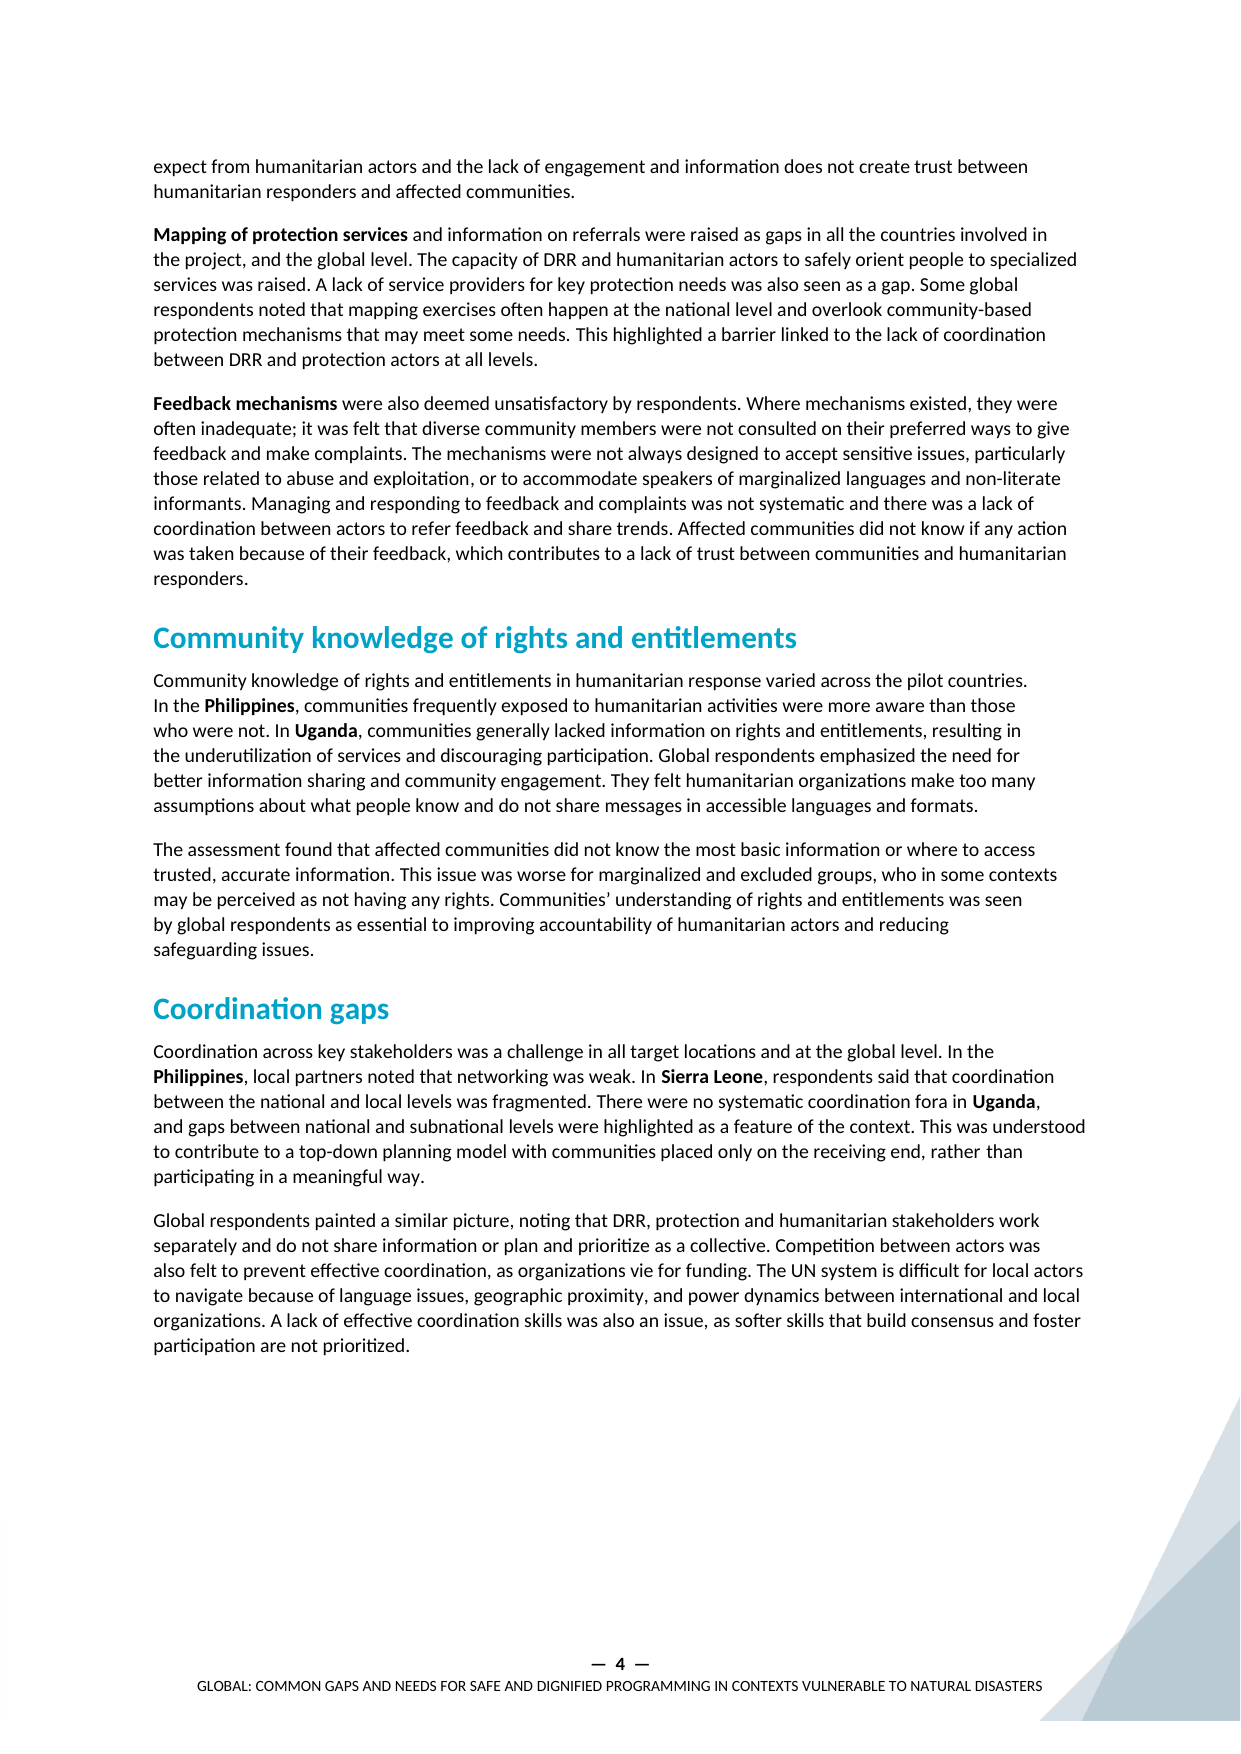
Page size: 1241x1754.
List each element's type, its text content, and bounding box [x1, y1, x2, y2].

picture [0, 0, 1241, 1721]
text Mapping of protection services and information on referrals were raised as gaps in all the countries involved in the project, and the global level. The capacity of DRR and humanitarian actors to safely orient people to specialized services was raised. A lack of service providers for key protection needs was also seen as a gap. Some global respondents noted that mapping exercises often happen at the national level and overlook community-based protection mechanisms that may meet some needs. This highlighted a barrier linked to the lack of coordination between DRR and protection actors at all levels. [153, 222, 1087, 372]
text Community knowledge of rights and entitlements in humanitarian response varied across the pilot countries. In the Philippines, communities frequently exposed to humanitarian activities were more aware than those who were not. In Uganda, communities generally lacked information on rights and entitlements, resulting in the underutilization of services and discouraging participation. Global respondents emphasized the need for better information sharing and community engagement. They felt humanitarian organizations make too many assumptions about what people know and do not share messages in accessible languages and formats. [153, 668, 1087, 818]
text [153, 153, 1087, 203]
text Feedback mechanisms were also deemed unsatisfactory by respondents. Where mechanisms existed, they were often inadequate; it was felt that diverse community members were not consulted on their preferred ways to give feedback and make complaints. The mechanisms were not always designed to accept sensitive issues, particularly those related to abuse and exploitation. Managing and responding to feedback and complaints was not systematic and there was a lack of coordination between actors to refer feedback and share trends. Affected communities did not know if any action was taken because of their feedback, which contributes to a lack of trust between communities and humanitarian responders. [153, 391, 1087, 591]
text Coordination across key stakeholders was a challenge in all target locations and at the global level. In the Philippines, local partners noted that networking was weak. In Sierra Leone, respondents said that coordination between the national and local levels was fragmented. There were no systematic coordination fora in Uganda, and gaps between national and subnational levels were highlighted as a feature of the context. This was understood to contribute to a top-down planning model with communities placed only on the receiving end, rather than participating in a meaningful way. [153, 1038, 1087, 1188]
text The assessment found that affected communities did not know the most basic information or where to access trusted, accurate information. This issue was worse for marginalized and excluded groups, who in some contexts may be perceived as not having any rights. Communities’ understanding of rights and entitlements was seen by global respondents as essential to improving accountability of humanitarian actors and reducing safeguarding issues. [153, 836, 1087, 961]
text Global respondents painted a similar picture, noting that DRR, protection and humanitarian stakeholders work separately and do not share information or plan and prioritize as a collective. Competition between actors was also felt to prevent effective coordination, as organizations vie for funding. The UN system is difficult for local actors to navigate because of language issues, geographic proximity, and power dynamics between international and local organizations. A lack of effective coordination skills was also an issue, as softer skills that build consensus and foster participation are not prioritized. [153, 1207, 1087, 1357]
subtitle Community knowledge of rights and entitlements [153, 624, 1087, 655]
subtitle Coordination gaps [153, 995, 1087, 1026]
